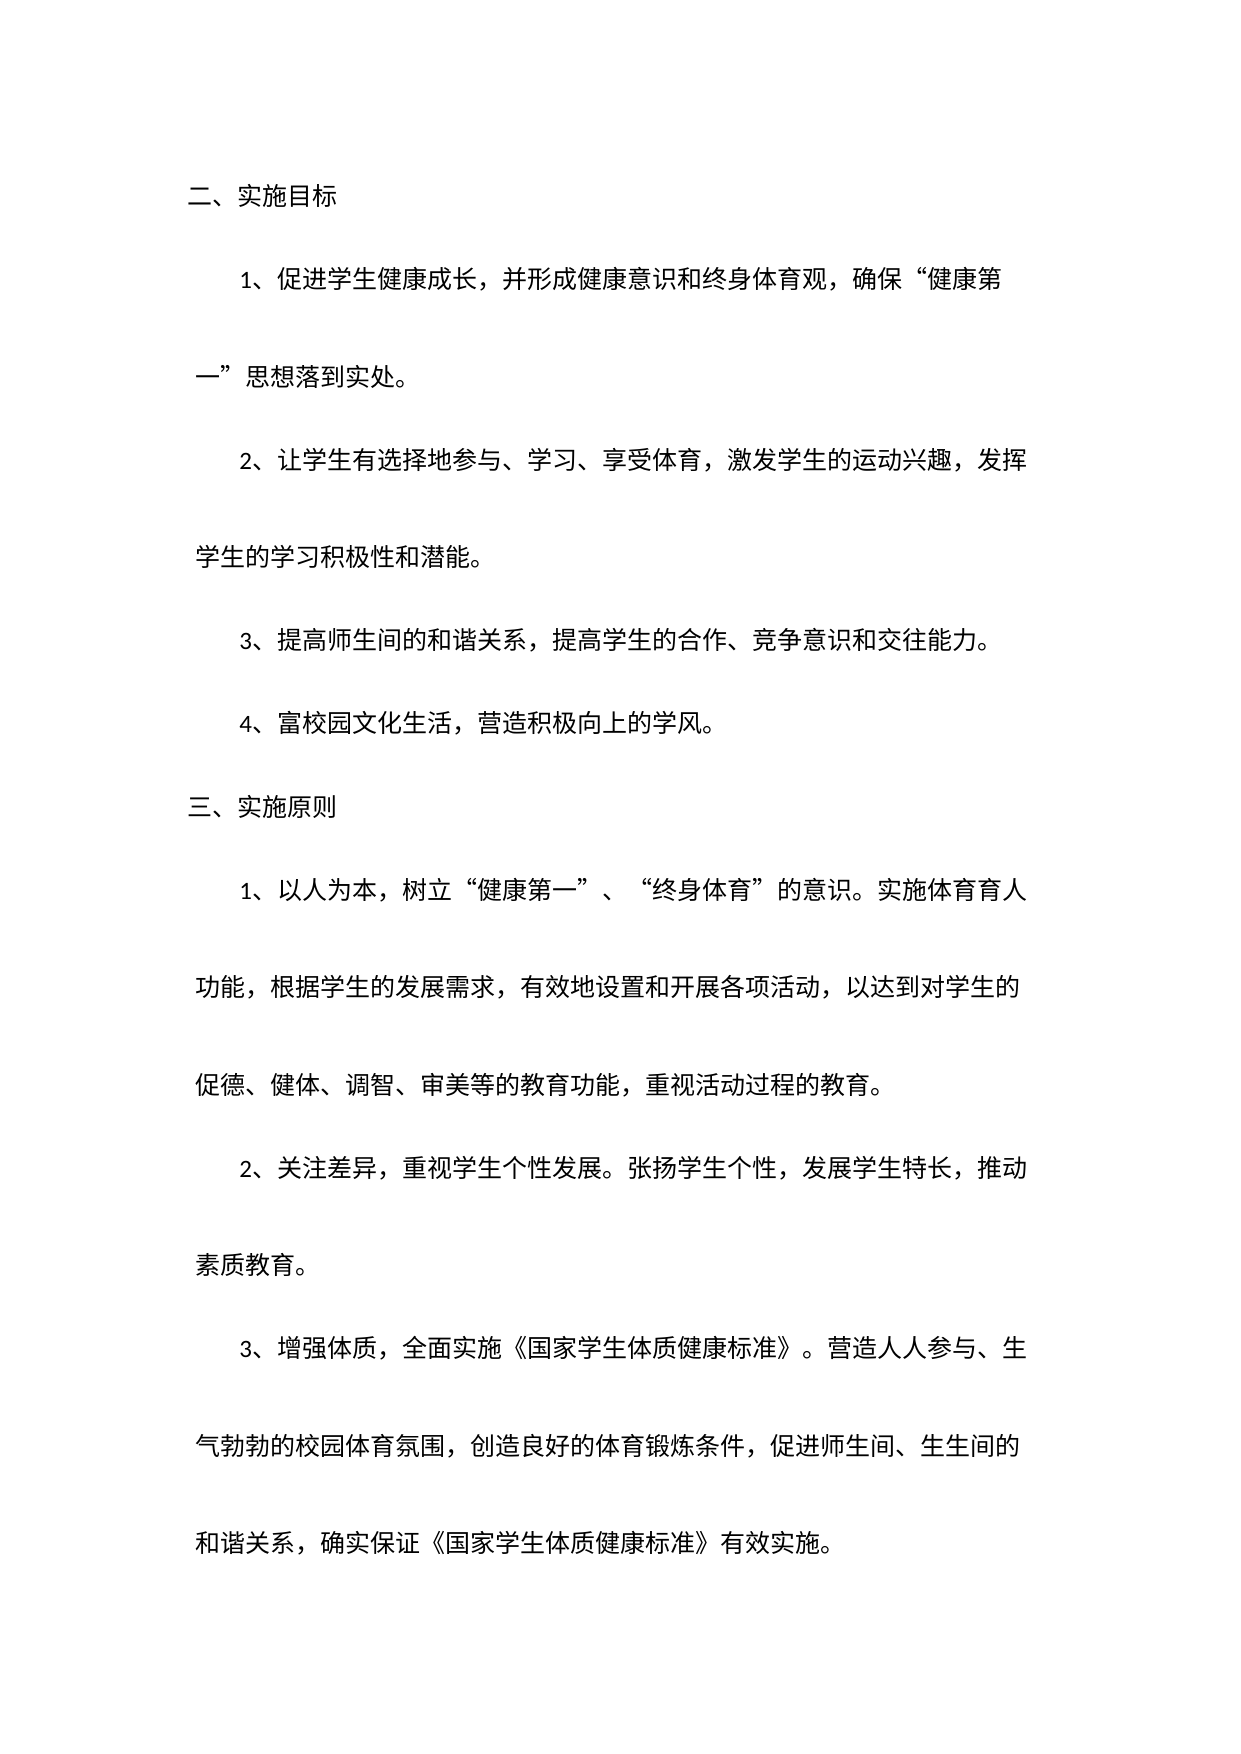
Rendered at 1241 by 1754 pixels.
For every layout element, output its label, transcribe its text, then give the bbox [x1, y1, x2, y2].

text 1、促进学生健康成长，并形成健康意识和终身体育观，确保“健康第一”思想落到实处。 [195, 245, 1032, 408]
text 二、实施目标 [187, 162, 1032, 227]
text 4、富校园文化生活，营造积极向上的学风。 [195, 689, 1032, 754]
text 3、增强体质，全面实施《国家学生体质健康标准》。营造人人参与、生气勃勃的校园体育氛围，创造良好的体育锻炼条件，促进师生间、生生间的和谐关系，确实保证《国家学生体质健康标准》有效实施。 [195, 1314, 1032, 1574]
text 三、实施原则 [187, 773, 1032, 838]
text 3、提高师生间的和谐关系，提高学生的合作、竞争意识和交往能力。 [195, 606, 1032, 671]
text 2、让学生有选择地参与、学习、享受体育，激发学生的运动兴趣，发挥学生的学习积极性和潜能。 [195, 426, 1032, 588]
text 2、关注差异，重视学生个性发展。张扬学生个性，发展学生特长，推动素质教育。 [195, 1134, 1032, 1296]
text 1、以人为本，树立“健康第一”、“终身体育”的意识。实施体育育人功能，根据学生的发展需求，有效地设置和开展各项活动，以达到对学生的促德、健体、调智、审美等的教育功能，重视活动过程的教育。 [195, 856, 1032, 1116]
